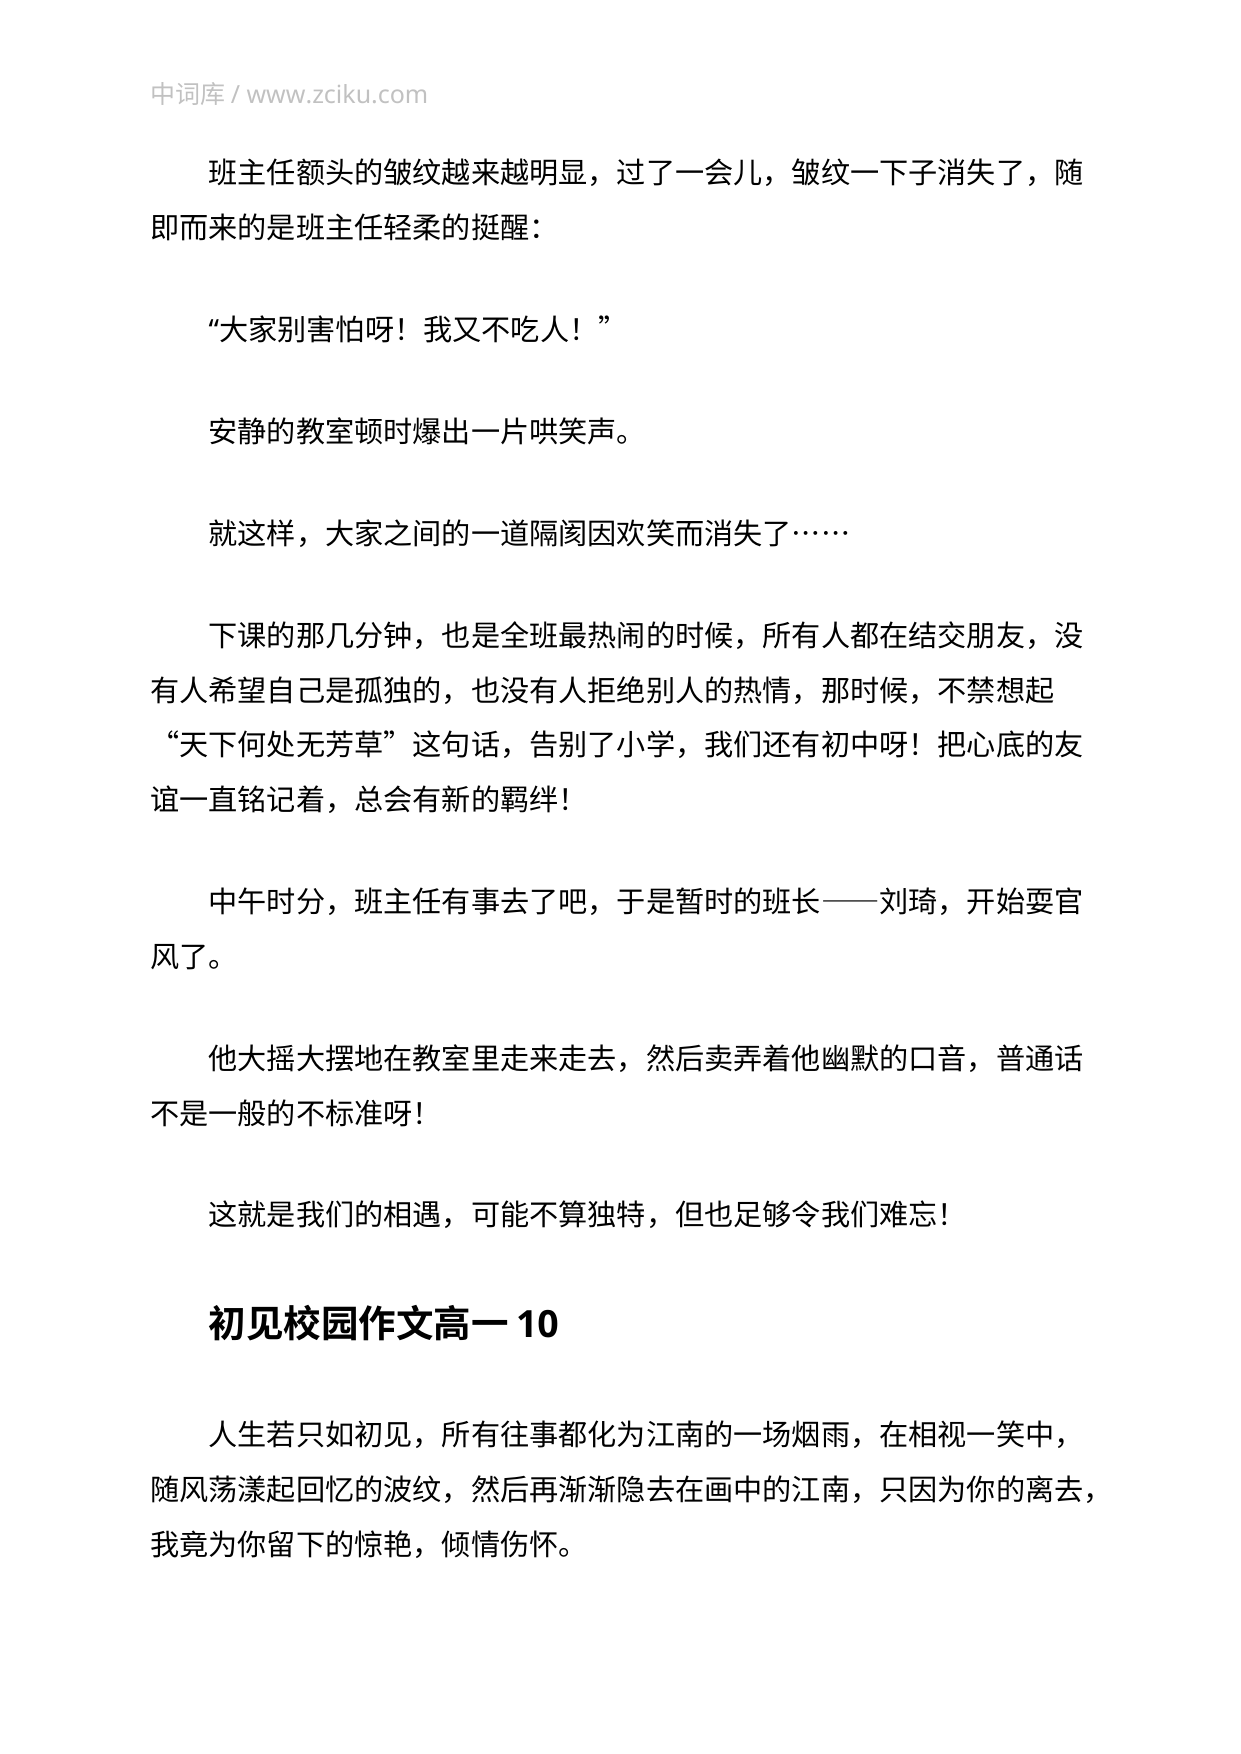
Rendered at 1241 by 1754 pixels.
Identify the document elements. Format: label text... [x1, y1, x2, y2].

text 下课的那几分钟，也是全班最热闹的时候，所有人都在结交朋友，没有人希望自己是孤独的，也没有人拒绝别人的热情，那时候，不禁想起“天下何处无芳草”这句话，告别了小学，我们还有初中呀！把心底的友谊一直铭记着，总会有新的羁绊！ [150, 612, 1090, 819]
text 人生若只如初见，所有往事都化为江南的一场烟雨，在相视一笑中，随风荡漾起回忆的波纹，然后再渐渐隐去在画中的江南，只因为你的离去，我竟为你留下的惊艳，倾情伤怀。 [150, 1411, 1090, 1563]
text 这就是我们的相遇，可能不算独特，但也足够令我们难忘！ [150, 1192, 1090, 1234]
text 班主任额头的皱纹越来越明显，过了一会儿，皱纹一下子消失了，随即而来的是班主任轻柔的挺醒： [150, 150, 1090, 247]
text “大家别害怕呀！我又不吃人！” [150, 307, 1090, 349]
text 中午时分，班主任有事去了吧，于是暂时的班长——刘琦，开始耍官风了。 [150, 879, 1090, 976]
text 他大摇大摆地在教室里走来走去，然后卖弄着他幽默的口音，普通话不是一般的不标准呀！ [150, 1035, 1090, 1132]
text 初见校园作文高一10 [150, 1294, 1090, 1348]
text 安静的教室顿时爆出一片哄笑声。 [150, 409, 1090, 451]
text 就这样，大家之间的一道隔阂因欢笑而消失了…… [150, 510, 1090, 553]
